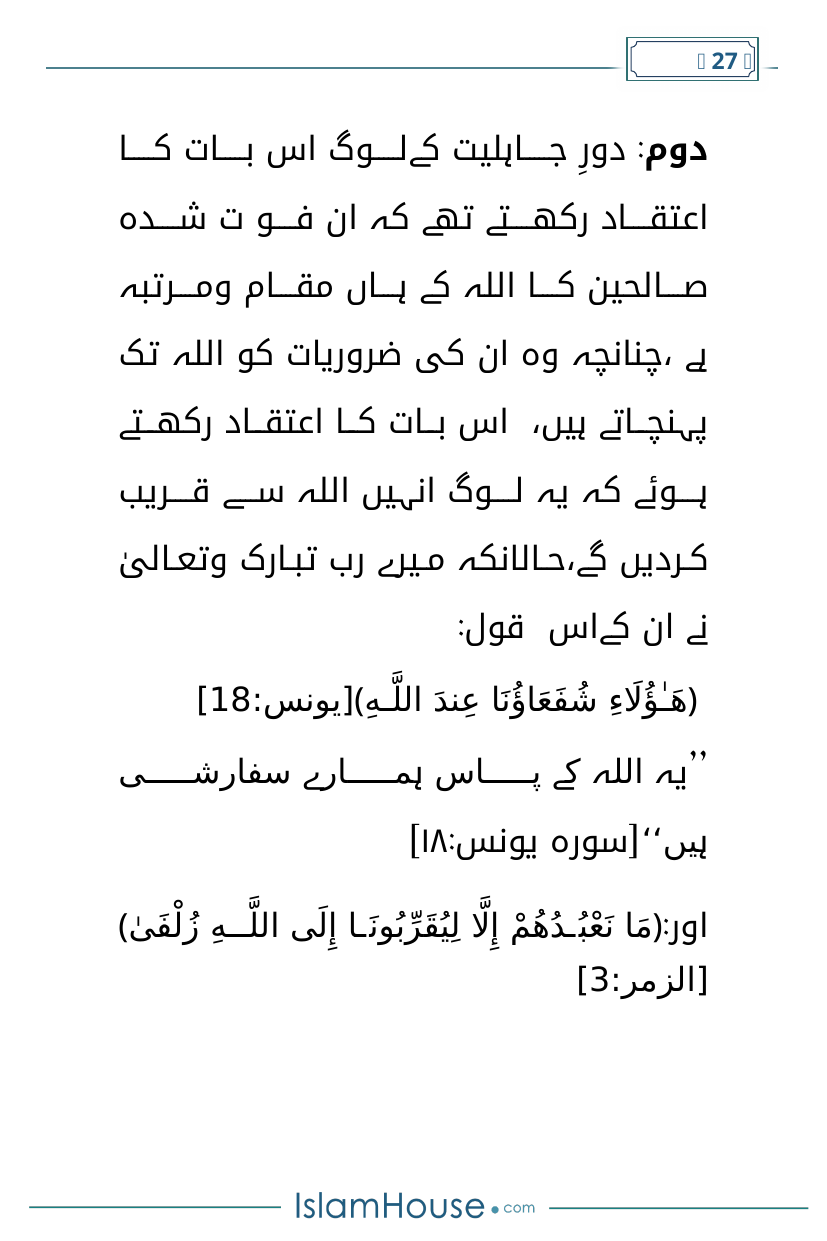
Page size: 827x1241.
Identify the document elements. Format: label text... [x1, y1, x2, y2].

text ’’یہ اللہ کے پاس ہمارے سفارشی ہیں‘‘[سورہ یونس:۱۸] [118, 741, 709, 873]
picture [288, 1187, 809, 1225]
text اور:﴿مَا نَعْبُدُهُمْ إِلَّا لِيُقَرِّ‌بُونَا إِلَى اللَّـهِ زُلْفَىٰ﴾[الزمر:3] [118, 894, 709, 999]
text دوم: دورِ جاہلیت کےلوگ اس بات کا اعتقاد رکھتے تھے کہ ان فو ت شدہ صالحین کا اللہ کے ہاں مقام ومرتبہ ہے ،چنانچہ وہ ان کی ضروریات کو اللہ تک پہنچاتے ہیں، اس بات کا اعتقاد رکھتے ہوئے کہ یہ لوگ انہیں اللہ سے قریب کردیں گے،حالانکہ میرے رب تبارک وتعالیٰ نے ان کےاس قول: [118, 118, 709, 659]
text ﴿هَـٰؤُلَاءِ شُفَعَاؤُنَا عِندَ اللَّـهِ﴾[يونس:18] [118, 681, 709, 719]
picture [22, 1186, 281, 1224]
